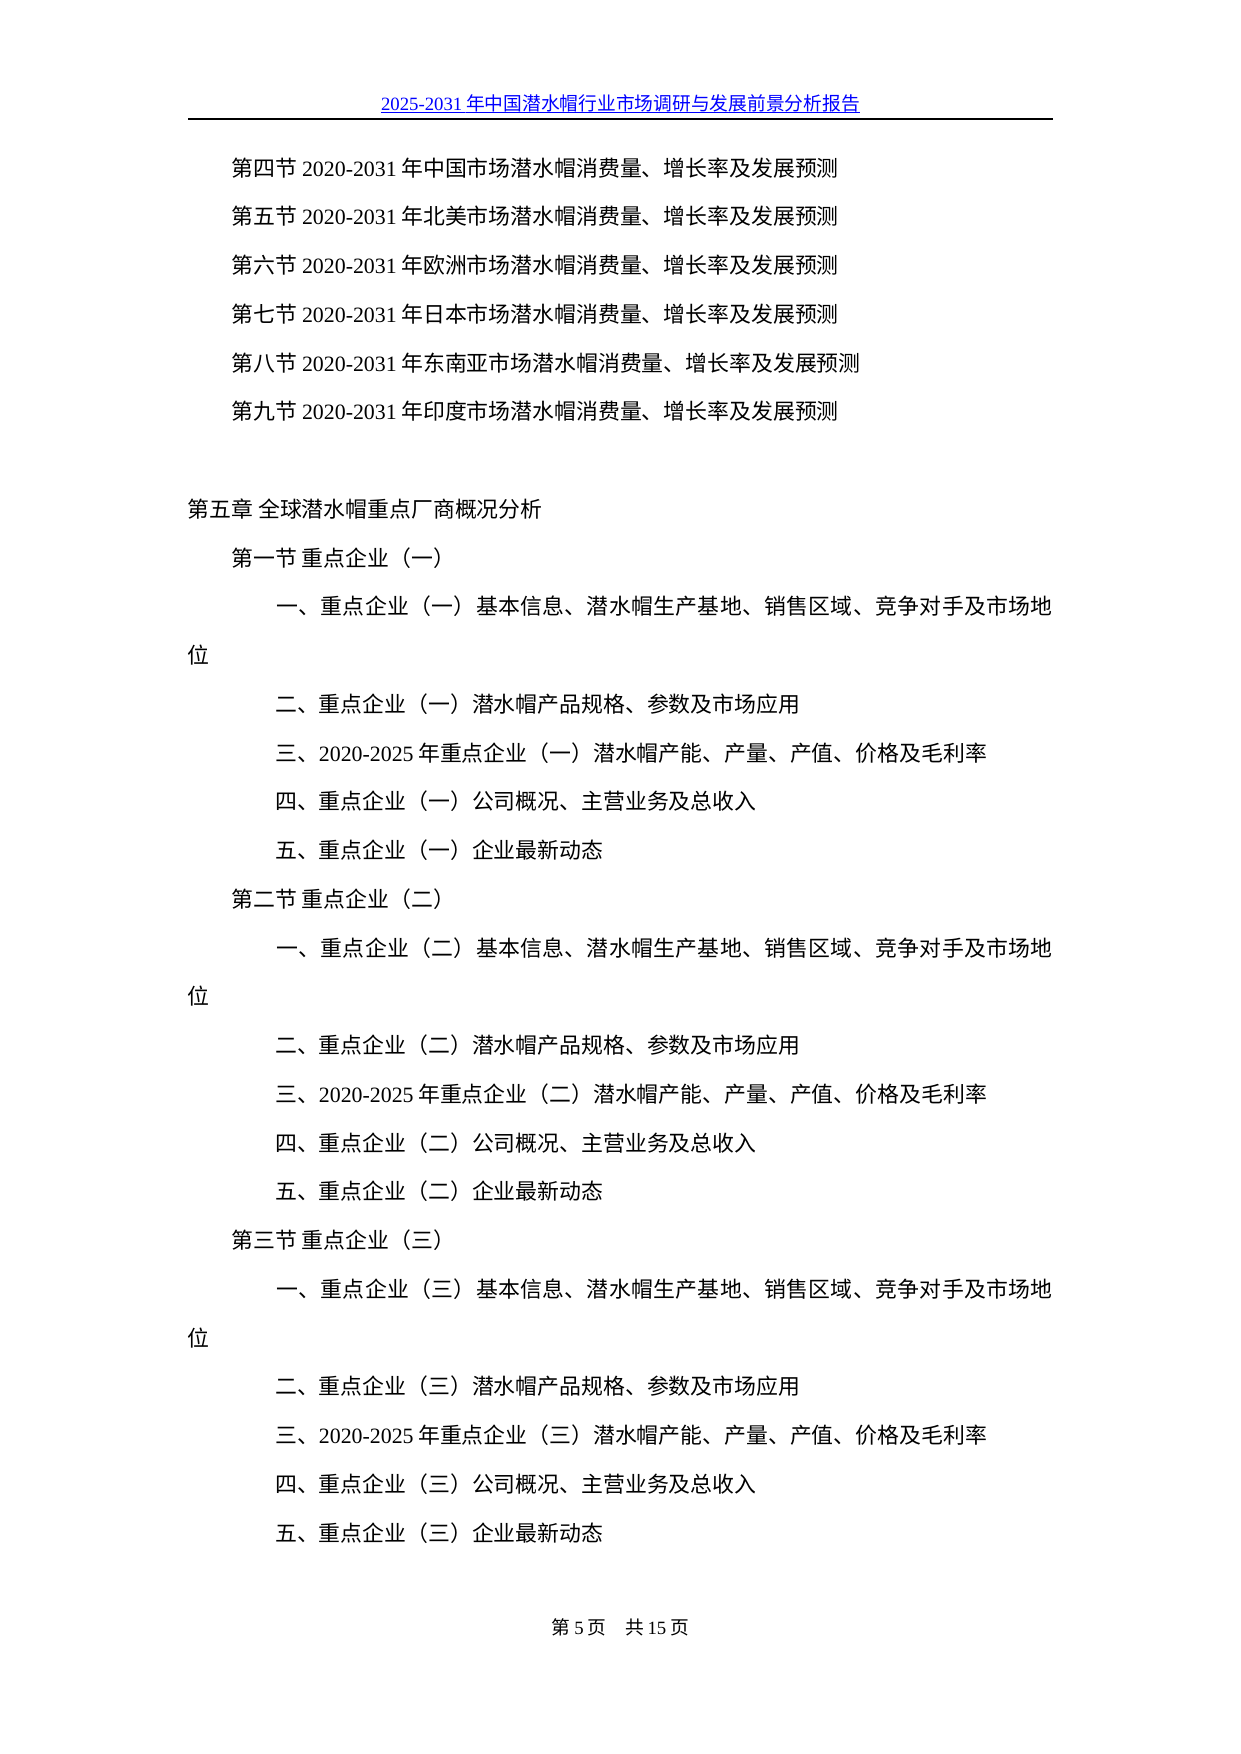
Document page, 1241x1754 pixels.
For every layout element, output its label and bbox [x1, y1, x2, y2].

text [187, 150, 1053, 1548]
